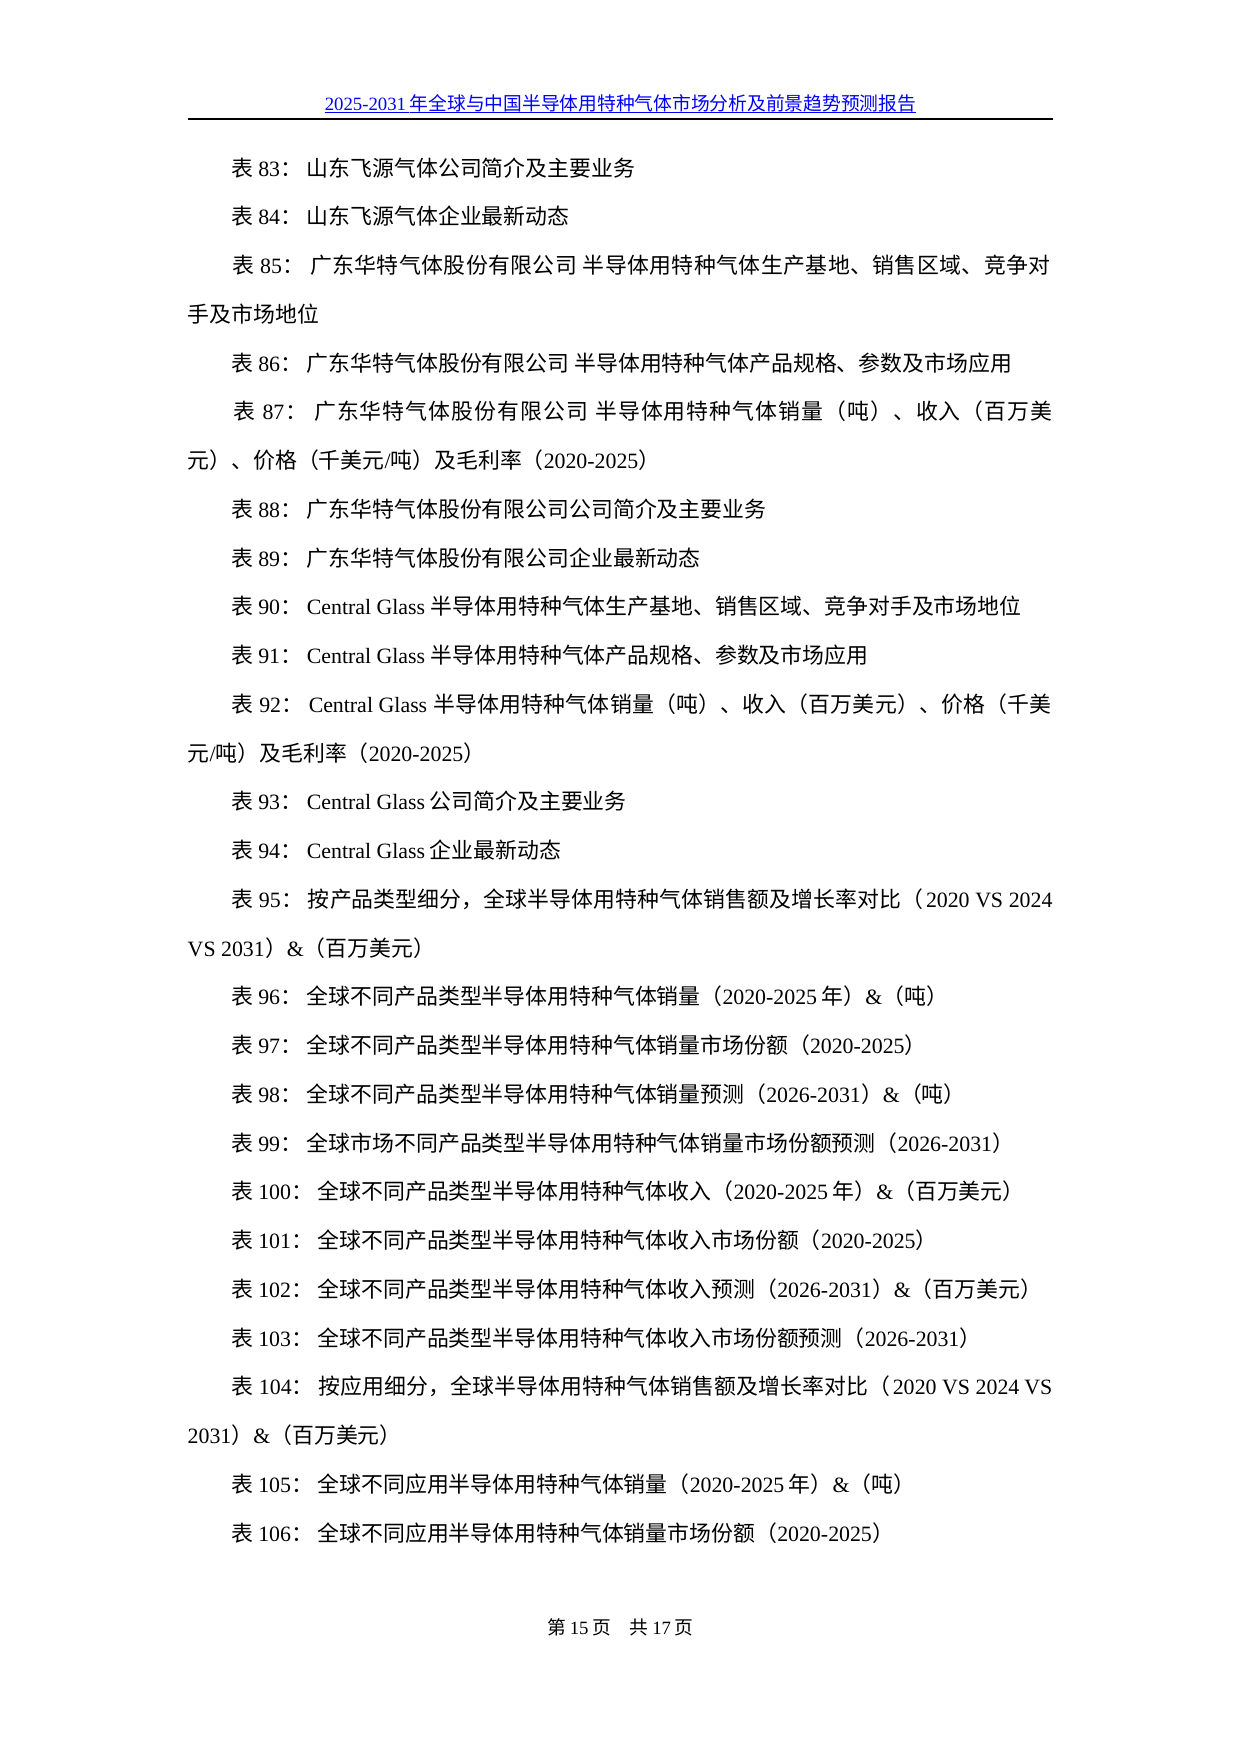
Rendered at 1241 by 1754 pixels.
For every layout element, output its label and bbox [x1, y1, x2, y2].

text [187, 150, 1053, 1548]
